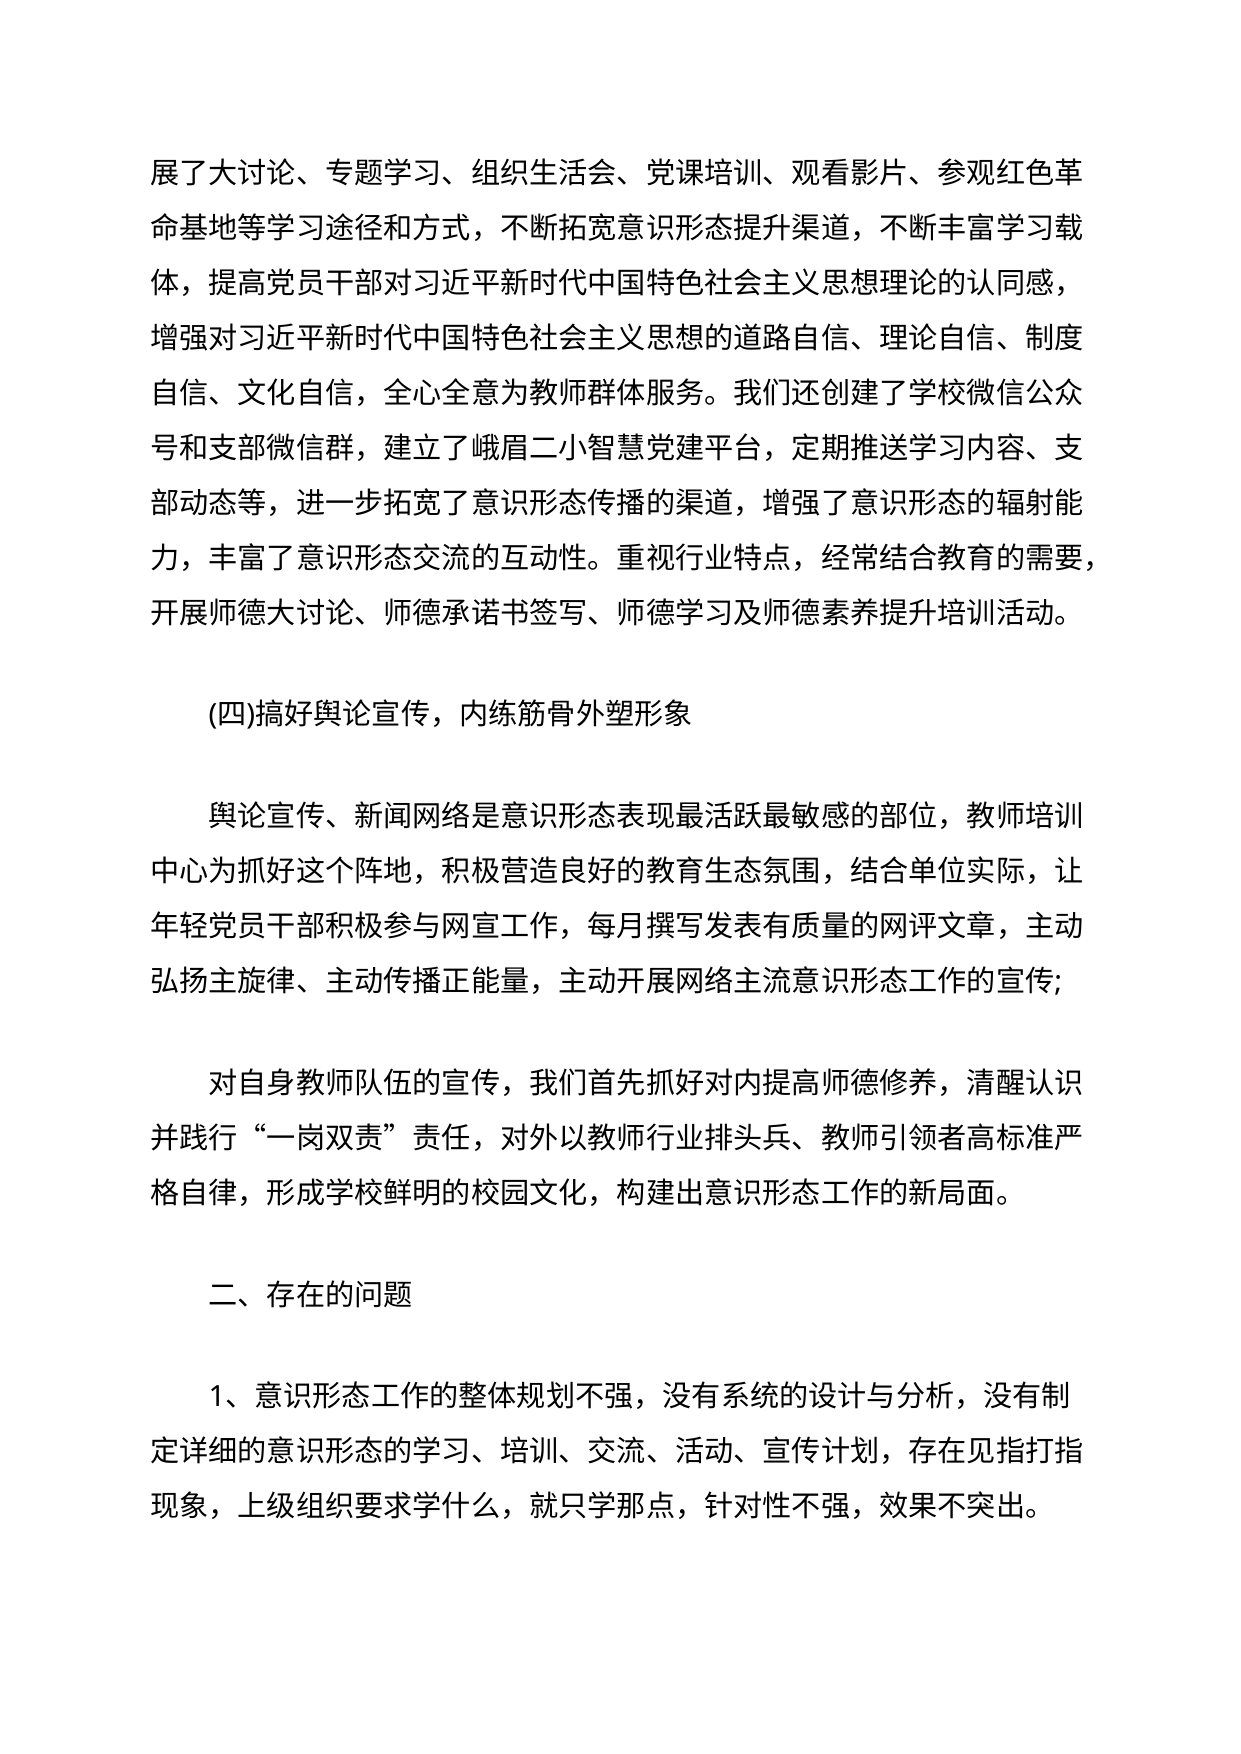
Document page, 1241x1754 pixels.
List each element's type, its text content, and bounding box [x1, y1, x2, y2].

text 二、存在的问题 [150, 1271, 1090, 1313]
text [150, 150, 1090, 631]
text (四)搞好舆论宣传，内练筋骨外塑形象 [150, 691, 1090, 733]
text 舆论宣传、新闻网络是意识形态表现最活跃最敏感的部位，教师培训中心为抓好这个阵地，积极营造良好的教育生态氛围，结合单位实际，让年轻党员干部积极参与网宣工作，每月撰写发表有质量的网评文章，主动弘扬主旋律、主动传播正能量，主动开展网络主流意识形态工作的宣传; [150, 793, 1090, 1000]
text 1、意识形态工作的整体规划不强，没有系统的设计与分析，没有制定详细的意识形态的学习、培训、交流、活动、宣传计划，存在见指打指现象，上级组织要求学什么，就只学那点，针对性不强，效果不突出。 [150, 1373, 1090, 1525]
text 对自身教师队伍的宣传，我们首先抓好对内提高师德修养，清醒认识并践行“一岗双责”责任，对外以教师行业排头兵、教师引领者高标准严格自律，形成学校鲜明的校园文化，构建出意识形态工作的新局面。 [150, 1059, 1090, 1212]
